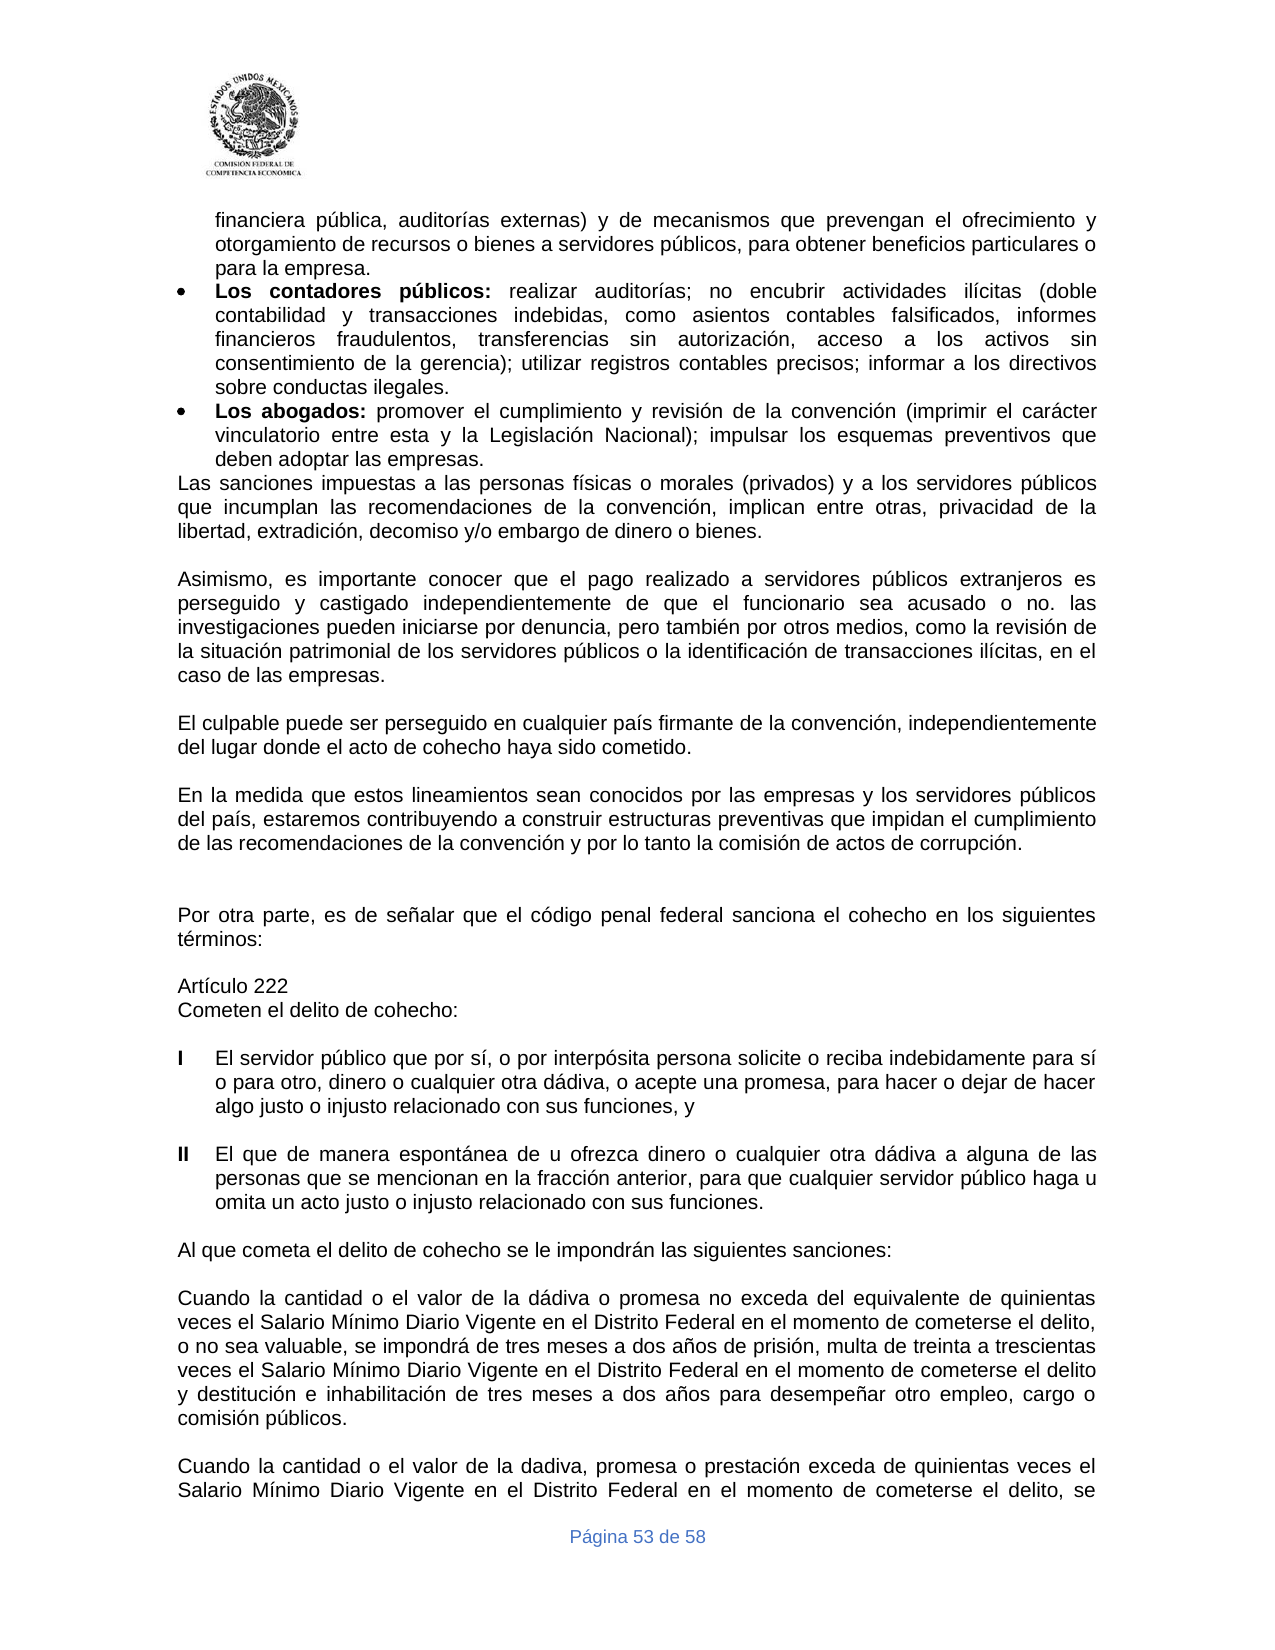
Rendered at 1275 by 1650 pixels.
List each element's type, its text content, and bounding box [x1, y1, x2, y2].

text Las sanciones impuestas a las personas físicas o morales (privados) y a los servidores públicos que incumplan las recomendaciones de la convención, implican entre otras, privacidad de la libertad, extradición, decomiso y/o embargo de dinero o bienes. [177, 471, 1098, 543]
list El servidor público que por sí, o por interpósita persona solicite o reciba indebidamente para sí o para otro, dinero o cualquier otra dádiva, o acepte una promesa, para hacer o dejar de hacer algo justo o injusto relacionado con sus funciones, y [177, 1046, 1098, 1118]
picture [188, 73, 322, 179]
text Por otra parte, es de señalar que el código penal federal sanciona el cohecho en los siguientes términos: [177, 902, 1098, 950]
text El culpable puede ser perseguido en cualquier país firmante de la convención, independientemente del lugar donde el acto de cohecho haya sido cometido. [177, 711, 1098, 759]
text Artículo 222 [177, 974, 1098, 998]
text Cuando la cantidad o el valor de la dádiva o promesa no exceda del equivalente de quinientas veces el Salario Mínimo Diario Vigente en el Distrito Federal en el momento de cometerse el delito, o no sea valuable, se impondrá de tres meses a dos años de prisión, multa de treinta a trescientas veces el Salario Mínimo Diario Vigente en el Distrito Federal en el momento de cometerse el delito y destitución e inhabilitación de tres meses a dos años para desempeñar otro empleo, cargo o comisión públicos. [177, 1286, 1098, 1429]
text Al que cometa el delito de cohecho se le impondrán las siguientes sanciones: [177, 1238, 1098, 1262]
text Asimismo, es importante conocer que el pago realizado a servidores públicos extranjeros es perseguido y castigado independientemente de que el funcionario sea acusado o no. las investigaciones pueden iniciarse por denuncia, pero también por otros medios, como la revisión de la situación patrimonial de los servidores públicos o la identificación de transacciones ilícitas, en el caso de las empresas. [177, 567, 1098, 687]
text En la medida que estos lineamientos sean conocidos por las empresas y los servidores públicos del país, estaremos contribuyendo a construir estructuras preventivas que impidan el cumplimiento de las recomendaciones de la convención y por lo tanto la comisión de actos de corrupción. [177, 783, 1098, 854]
list El que de manera espontánea de u ofrezca dinero o cualquier otra dádiva a alguna de las personas que se mencionan en la fracción anterior, para que cualquier servidor público haga u omita un acto justo o injusto relacionado con sus funciones. [177, 1142, 1098, 1214]
list Los contadores públicos: realizar auditorías; no encubrir actividades ilícitas (doble contabilidad y transacciones indebidas, como asientos contables falsificados, informes financieros fraudulentos, transferencias sin autorización, acceso a los activos sin consentimiento de la gerencia); utilizar registros contables precisos; informar a los directivos sobre conductas ilegales. [177, 279, 1098, 399]
text Cometen el delito de cohecho: [177, 998, 1098, 1022]
list Los abogados: promover el cumplimiento y revisión de la convención (imprimir el carácter vinculatorio entre esta y la Legislación Nacional); impulsar los esquemas preventivos que deben adoptar las empresas. [177, 399, 1098, 471]
